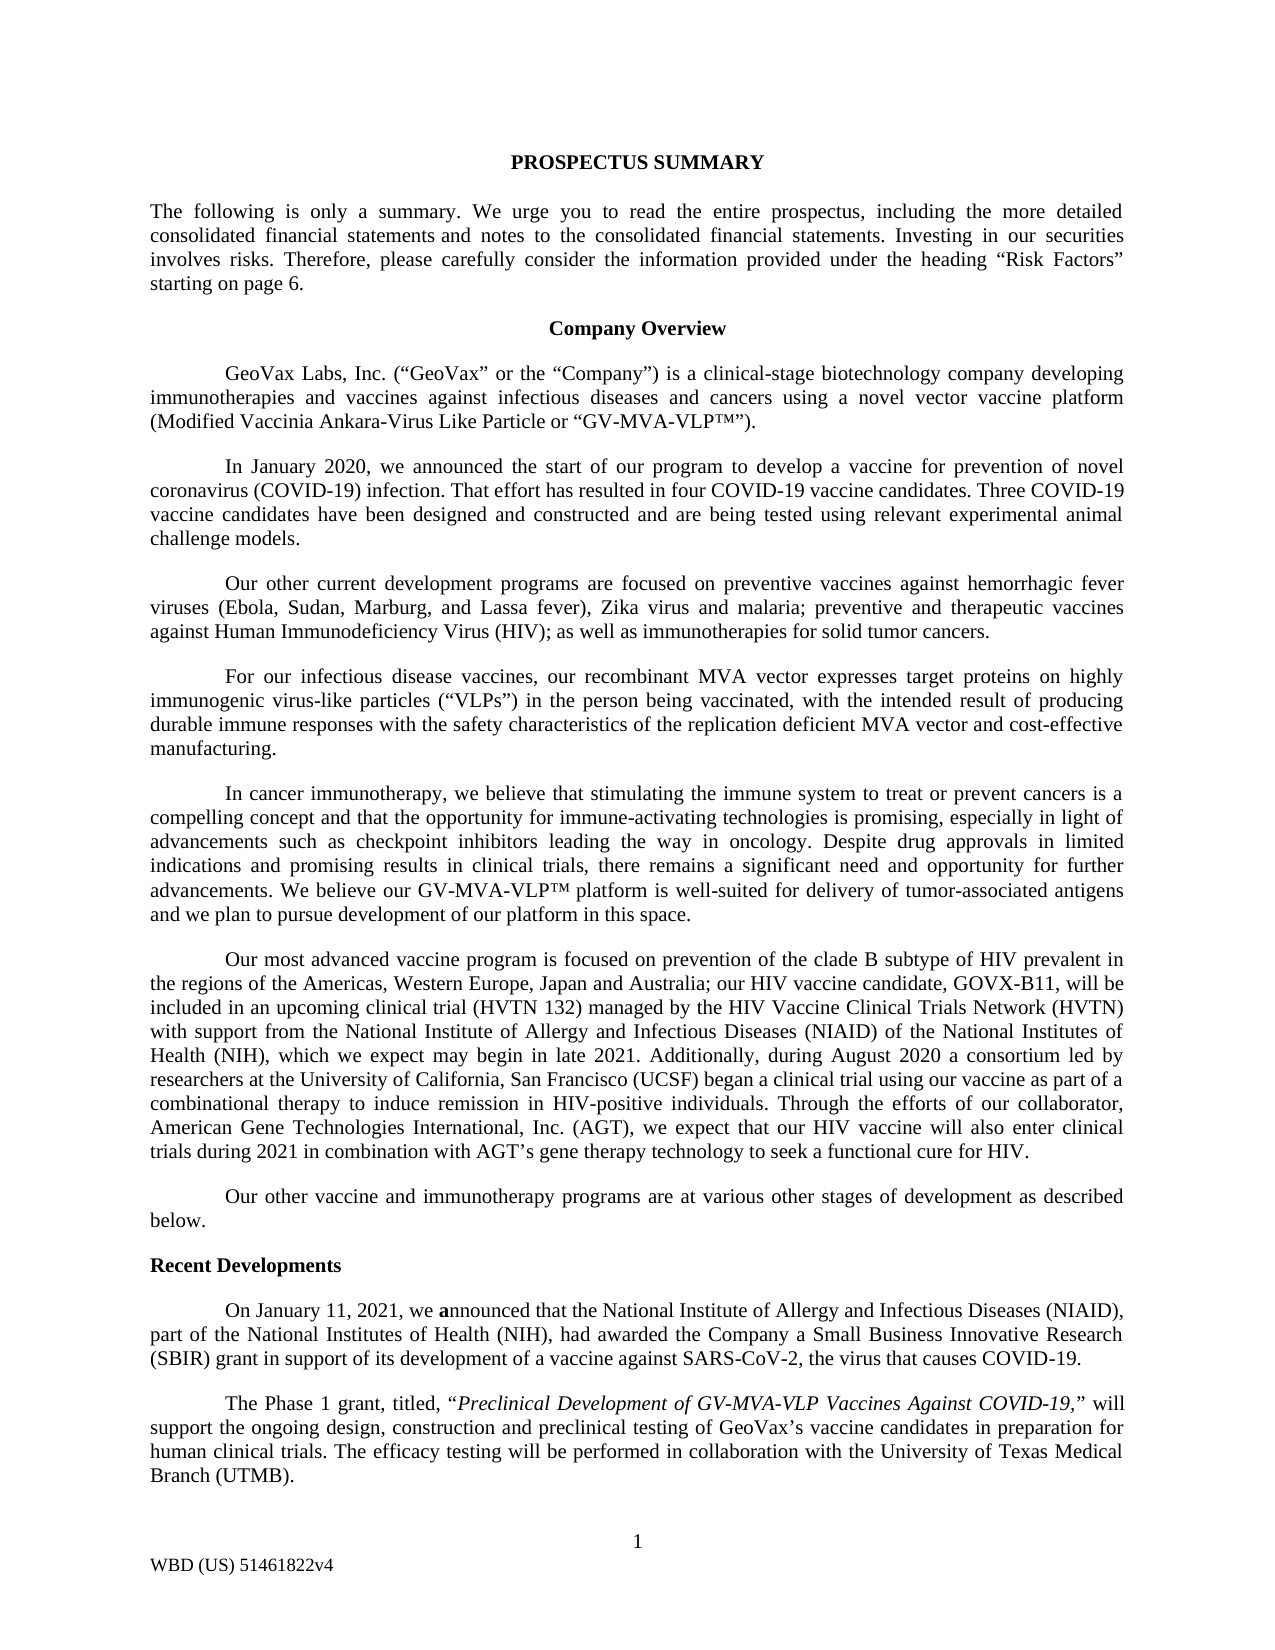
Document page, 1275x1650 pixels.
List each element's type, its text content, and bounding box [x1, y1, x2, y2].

text Our most advanced vaccine program is focused on prevention of the clade B subtype of HIV prevalent in the regions of the Americas, Western Europe, Japan and Australia; our HIV vaccine candidate, GOVX-B11, will be included in an upcoming clinical trial (HVTN 132) managed by the HIV Vaccine Clinical Trials Network (HVTN) with support from the National Institute of Allergy and Infectious Diseases (NIAID) of the National Institutes of Health (NIH), which we expect may begin in late 2021. Additionally, during August 2020 a consortium led by researchers at the University of California, San Francisco (UCSF) began a clinical trial using our vaccine as part of a combinational therapy to induce remission in HIV-positive individuals. Through the efforts of our collaborator, American Gene Technologies International, Inc. (AGT), we expect that our HIV vaccine will also enter clinical trials during 2021 in combination with AGT’s gene therapy technology to seek a functional cure for HIV. [150, 946, 1125, 1163]
text The following is only a summary. We urge you to read the entire prospectus, including the more detailed consolidated financial statements and notes to the consolidated financial statements. Investing in our securities involves risks. Therefore, please carefully consider the information provided under the heading “Risk Factors” starting on page 6. [150, 199, 1125, 295]
title Company Overview [150, 316, 1125, 340]
text In cancer immunotherapy, we believe that stimulating the immune system to treat or prevent cancers is a compelling concept and that the opportunity for immune-activating technologies is promising, especially in light of advancements such as checkpoint inhibitors leading the way in oncology. Despite drug approvals in limited indications and promising results in clinical trials, there remains a significant need and opportunity for further advancements. We believe our GV-MVA-VLP™ platform is well-suited for delivery of tumor-associated antigens and we plan to pursue development of our platform in this space. [150, 781, 1125, 926]
text For our infectious disease vaccines, our recombinant MVA vector expresses target proteins on highly immunogenic virus-like particles (“VLPs”) in the person being vaccinated, with the intended result of producing durable immune responses with the safety characteristics of the replication deficient MVA vector and cost-effective manufacturing. [150, 664, 1125, 760]
text Our other vaccine and immunotherapy programs are at various other stages of development as described below. [150, 1184, 1125, 1232]
text In January 2020, we announced the start of our program to develop a vaccine for prevention of novel coronavirus (COVID-19) infection. That effort has resulted in four COVID-19 vaccine candidates. Three COVID-19 vaccine candidates have been designed and constructed and are being tested using relevant experimental animal challenge models. [150, 454, 1125, 550]
subtitle Recent Developments [150, 1253, 1125, 1277]
text Our other current development programs are focused on preventive vaccines against hemorrhagic fever viruses (Ebola, Sudan, Marburg, and Lassa fever), Zika virus and malaria; preventive and therapeutic vaccines against Human Immunodeficiency Virus (HIV); as well as immunotherapies for solid tumor cancers. [150, 571, 1125, 643]
text The Phase 1 grant, titled, “Preclinical Development of GV-MVA-VLP Vaccines Against COVID-19,” will support the ongoing design, construction and preclinical testing of GeoVax’s vaccine candidates in preparation for human clinical trials. The efficacy testing will be performed in collaboration with the University of Texas Medical Branch (UTMB). [150, 1391, 1125, 1487]
subtitle PROSPECTUS SUMMARY [150, 150, 1125, 174]
text On January 11, 2021, we announced that the National Institute of Allergy and Infectious Diseases (NIAID), part of the National Institutes of Health (NIH), had awarded the Company a Small Business Innovative Research (SBIR) grant in support of its development of a vaccine against SARS-CoV-2, the virus that causes COVID-19. [150, 1298, 1125, 1370]
text GeoVax Labs, Inc. (“GeoVax” or the “Company”) is a clinical-stage biotechnology company developing immunotherapies and vaccines against infectious diseases and cancers using a novel vector vaccine platform (Modified Vaccinia Ankara-Virus Like Particle or “GV-MVA-VLP™”). [150, 361, 1125, 433]
